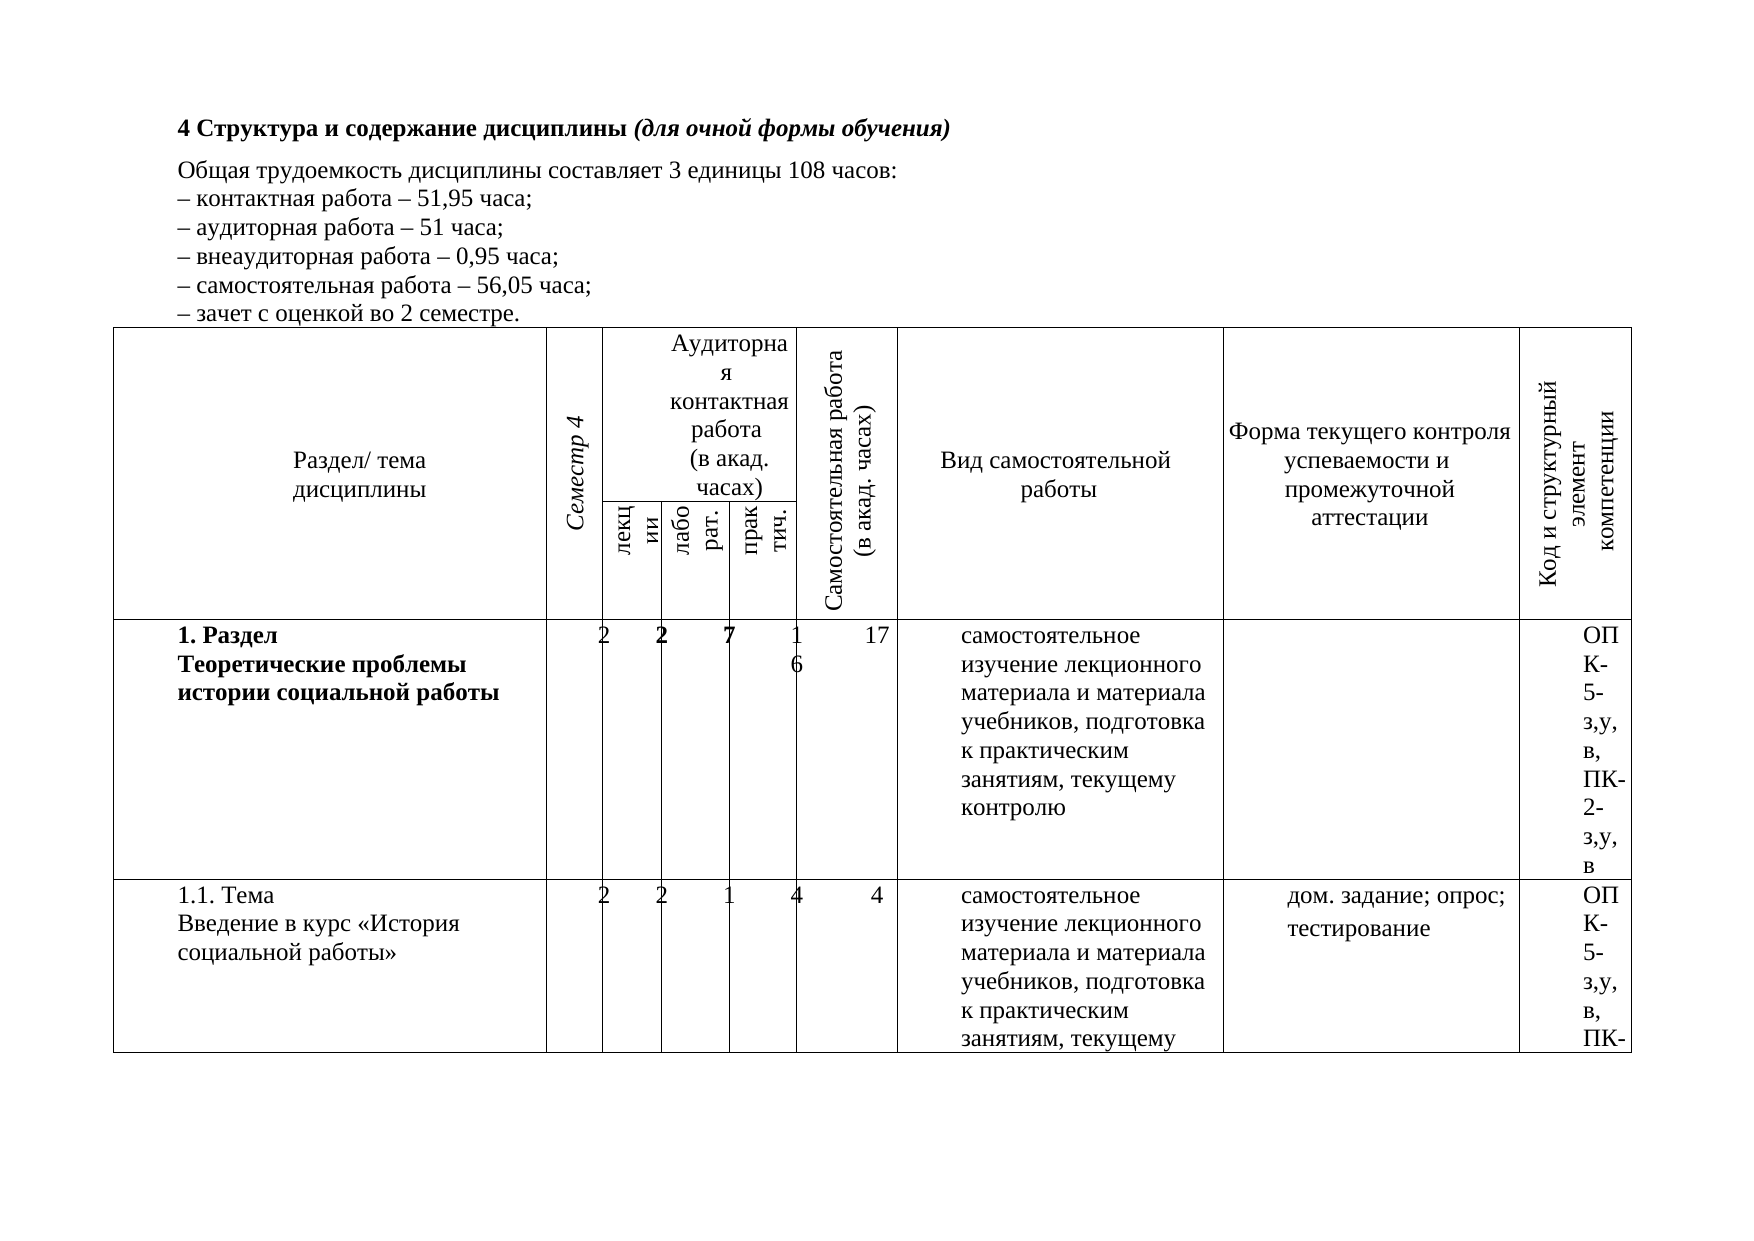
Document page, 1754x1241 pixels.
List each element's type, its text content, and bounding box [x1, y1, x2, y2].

table_cell дом. задание; опрос; тестирование [1224, 880, 1519, 1052]
table_cell лаборат. занятия [662, 502, 729, 619]
table_cell лекции [603, 502, 661, 619]
table_cell самостоятельное изучение лекционного материала и материала учебников, подготовка к практическим занятиям, текущему контролю [898, 620, 1223, 879]
table_header Код и структурный элемент компетенции [1520, 328, 1631, 619]
table_cell 1 [662, 880, 729, 1052]
table_cell 1.1. Тема Введение в курс «История социальной работы» [114, 880, 546, 1052]
text – контактная работа – 51,95 часа; [118, 183, 1636, 212]
table_header Вид самостоятельной работы [898, 328, 1223, 619]
table_cell [1224, 620, 1519, 879]
table_header Раздел/ тема дисциплины [114, 328, 546, 619]
table_cell ОПК-5-з,у,в, ПК-2-з,у,в [1520, 880, 1631, 1052]
table_cell самостоятельное изучение лекционного материала и материала учебников, подготовка к практическим занятиям, текущему контролю и тестированию. [898, 880, 1223, 1052]
table_cell 4 [730, 880, 796, 1052]
text – внеаудиторная работа – 0,95 часа; [118, 241, 1636, 270]
table_cell ОПК-5-з,у,в, ПК-2-з,у,в [1520, 620, 1631, 879]
table_header Аудиторная контактная работа (в акад. часах) [603, 328, 796, 501]
table_cell практич. занятия [730, 502, 796, 619]
table_cell 2 [547, 620, 602, 879]
table_cell 2 [603, 880, 661, 1052]
table_header Форма текущего контроля успеваемости и промежуточной аттестации [1224, 328, 1519, 619]
table_cell 17 [797, 620, 897, 879]
table_cell 4 [797, 880, 897, 1052]
table_header Семестр 4 [547, 328, 602, 619]
table_cell 2 [547, 880, 602, 1052]
subtitle 4 Структура и содержание дисциплины (для очной формы обучения) [177, 113, 1636, 142]
text – аудиторная работа – 51 часа; [118, 212, 1636, 241]
table_cell 2 [603, 620, 661, 879]
table_cell 7 [662, 620, 729, 879]
table_cell 16 [730, 620, 796, 879]
table_header Самостоятельная работа (в акад. часах) [797, 328, 897, 619]
text – зачет с оценкой во 2 семестре. [118, 298, 1636, 327]
text – самостоятельная работа – 56,05 часа; [118, 270, 1636, 298]
text Общая трудоемкость дисциплины составляет 3 единицы 108 часов: [118, 155, 1636, 183]
table_cell 1. Раздел Теоретические проблемы истории социальной работы [114, 620, 546, 879]
